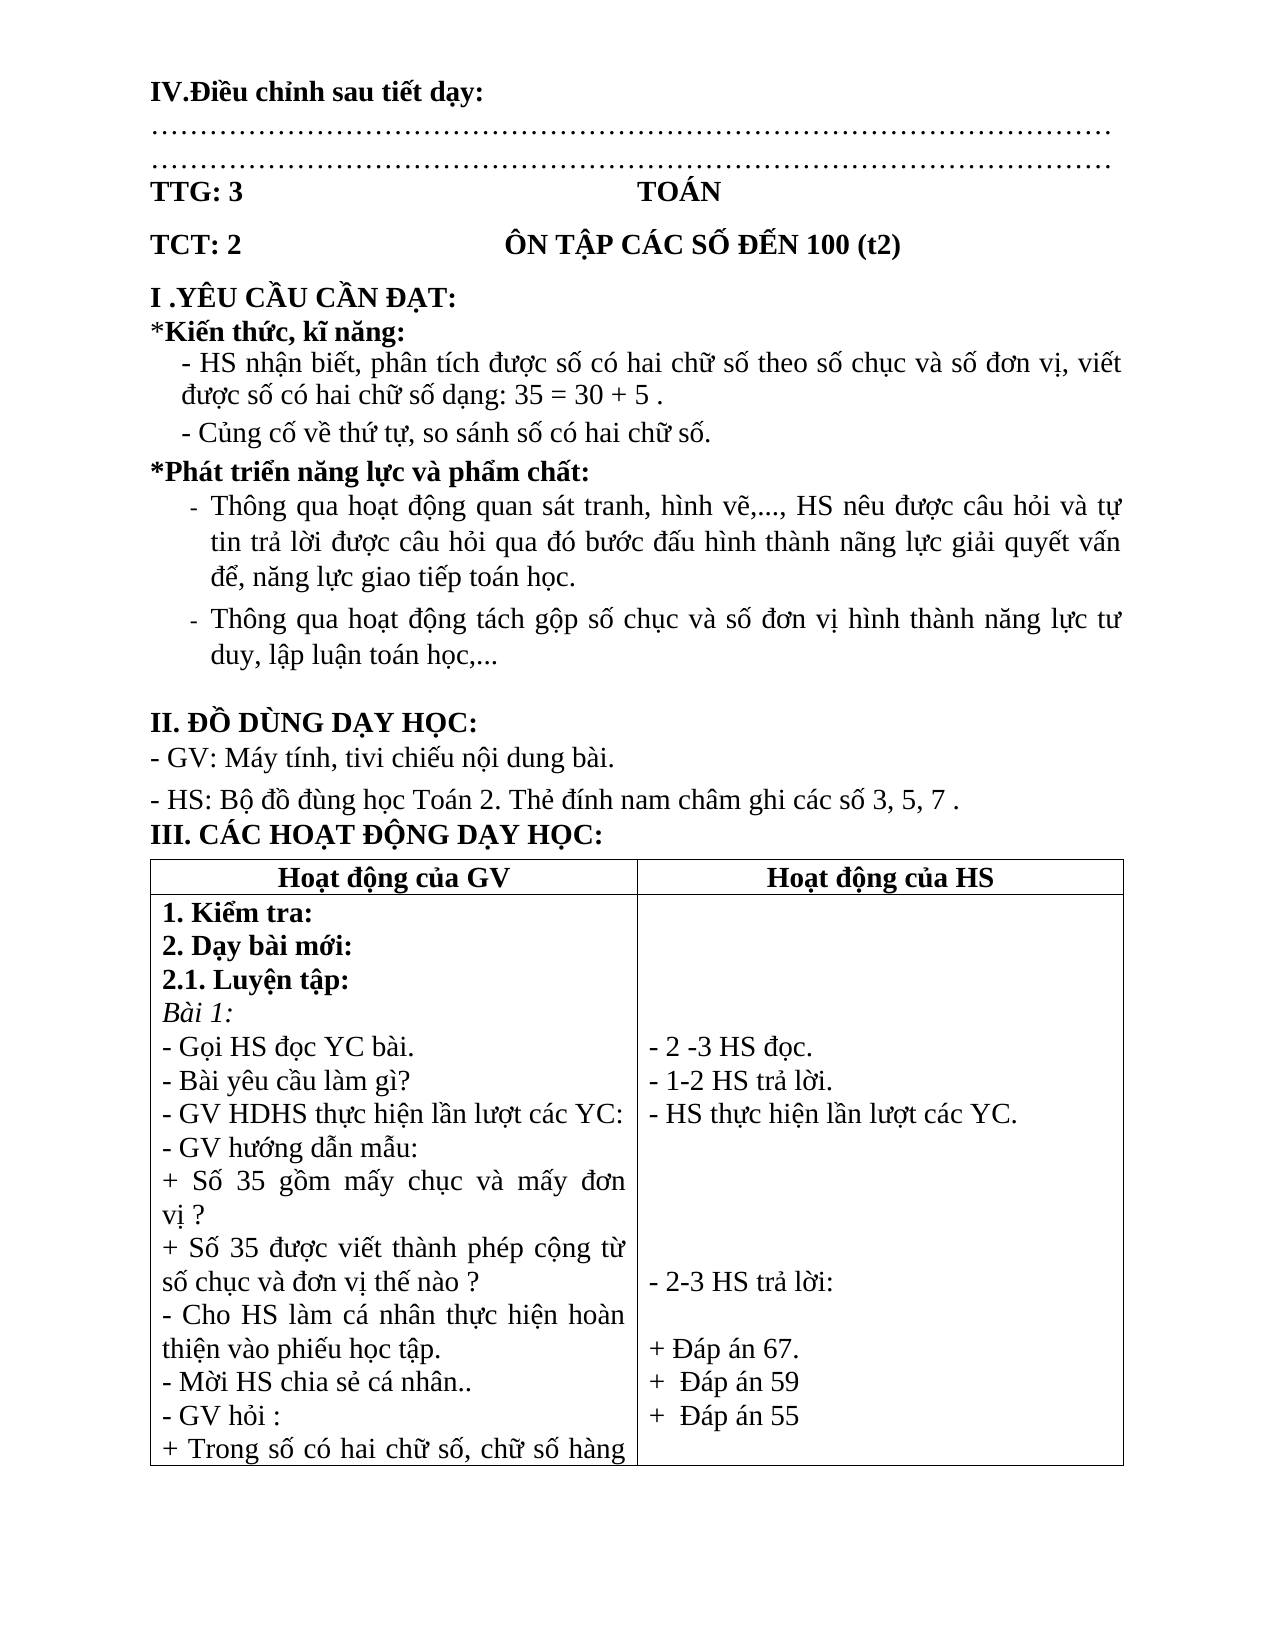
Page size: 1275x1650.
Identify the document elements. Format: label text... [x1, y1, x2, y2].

text - HS: Bộ đồ đùng học Toán 2. Thẻ đính nam châm ghi các số 3, 5, 7 . [150, 791, 1125, 814]
text - Củng cố về thứ tự, so sánh số có hai chữ số. [181, 417, 1123, 448]
text IV.Điều chỉnh sau tiết dạy: [150, 74, 1125, 107]
text TCT: 2 ÔN TẬP CÁC SỐ ĐẾN 100 (t2) [150, 227, 1125, 261]
list Thông qua hoạt động tách gộp số chục và số đơn vị hình thành năng lực tư duy, lập luận toán học,... [189, 600, 1123, 671]
text *Phát triển năng lực và phẩm chất: [150, 454, 1125, 487]
table_header Hoạt động của GV [151, 860, 637, 894]
table_header Hoạt động của HS [638, 860, 1123, 894]
text - GV: Máy tính, tivi chiếu nội dung bài. [150, 738, 1123, 774]
text ……………………………………………………………………………………………………………………………………………………………………………… [150, 107, 1125, 174]
text - HS nhận biết, phân tích được số có hai chữ số theo số chục và số đơn vị, viết được số có hai chữ số dạng: 35 = 30 + 5 . [181, 347, 1123, 411]
list Thông qua hoạt động quan sát tranh, hình vẽ,..., HS nêu được câu hỏi và tự tin trả lời được câu hỏi qua đó bước đấu hình thành nãng lực giải quyết vấn để, năng lực giao tiếp toán học. [189, 487, 1123, 594]
text *Kiến thức, kĩ năng: [150, 314, 1125, 347]
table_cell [638, 895, 1123, 1465]
text II. ĐỒ DÙNG DẠY HỌC: [150, 705, 1125, 738]
text TTG: 3 TOÁN [150, 174, 1125, 208]
text III. CÁC HOẠT ĐỘNG DẠY HỌC: [150, 825, 1125, 849]
text I .YÊU CẦU CẦN ĐẠT: [150, 280, 1125, 314]
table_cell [151, 895, 637, 1465]
